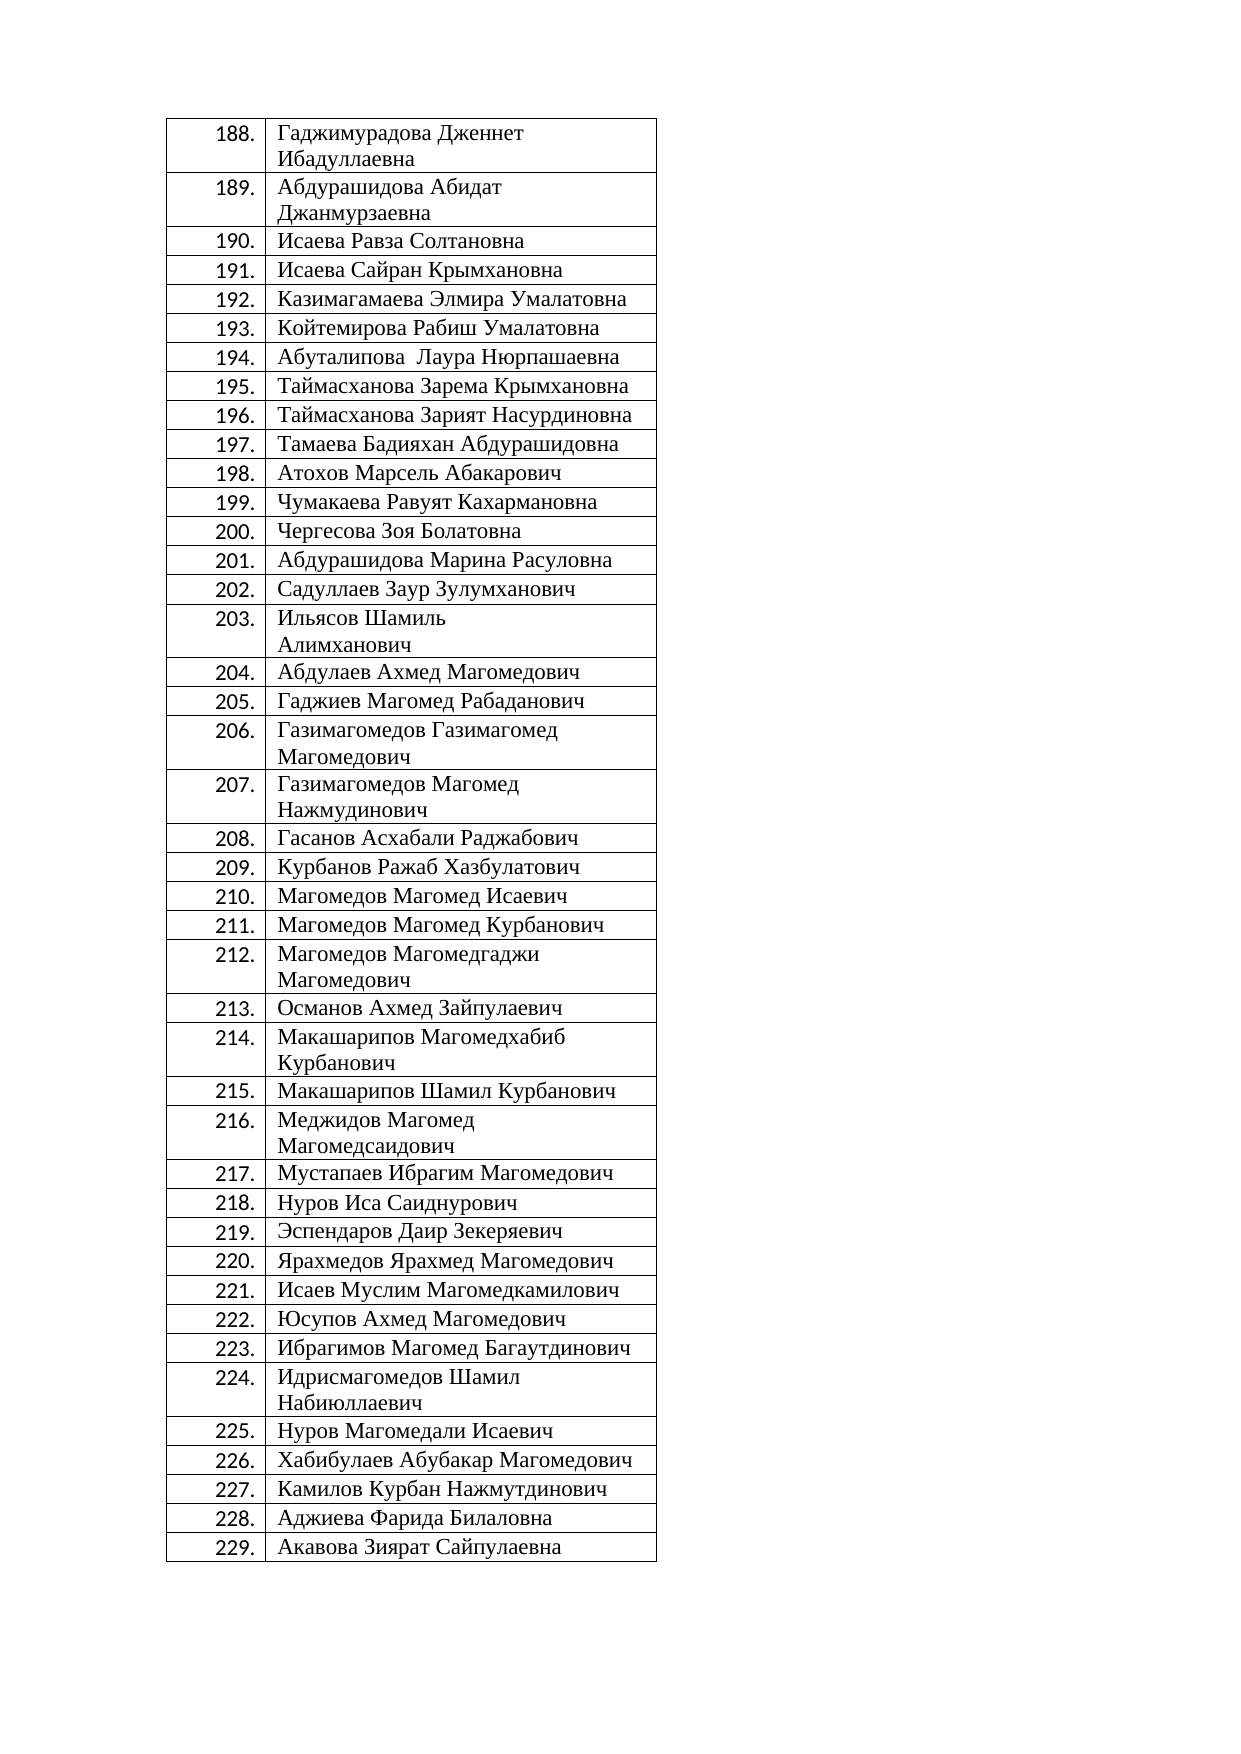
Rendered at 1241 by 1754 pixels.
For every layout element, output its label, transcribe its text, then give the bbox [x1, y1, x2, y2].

table_cell Таймасханова Зарема Крымхановна [266, 372, 656, 400]
table_cell Исаева Сайран Крымхановна [266, 256, 656, 284]
table_cell [167, 1417, 265, 1445]
table_cell [167, 1363, 265, 1416]
table_cell Аджиева Фарида Билаловна [266, 1504, 656, 1532]
table_cell [167, 1305, 265, 1333]
table_cell Исаева Равза Солтановна [266, 227, 656, 255]
table_cell [167, 882, 265, 910]
table_cell [167, 994, 265, 1022]
table_cell Абдулаев Ахмед Магомедович [266, 658, 656, 686]
table_cell Абдурашидова Абидат Джанмурзаевна [266, 173, 656, 226]
table_cell [167, 517, 265, 545]
table_cell [167, 285, 265, 313]
table_cell [167, 173, 265, 226]
table_cell [167, 770, 265, 823]
table_cell Хабибулаев Абубакар Магомедович [266, 1446, 656, 1474]
table_cell [167, 314, 265, 342]
table_cell Казимагамаева Элмира Умалатовна [266, 285, 656, 313]
table_cell Абуталипова Лаура Нюрпашаевна [266, 343, 656, 371]
table_cell [167, 119, 265, 172]
table_cell Исаев Муслим Магомедкамилович [266, 1276, 656, 1304]
table_cell Нуров Магомедали Исаевич [266, 1417, 656, 1445]
table_cell Койтемирова Рабиш Умалатовна [266, 314, 656, 342]
table_cell [167, 343, 265, 371]
table_cell [167, 940, 265, 993]
table_cell Гаджимурадова Дженнет Ибадуллаевна [266, 119, 656, 172]
table_cell [167, 1334, 265, 1362]
table_cell [167, 1077, 265, 1105]
table_cell [167, 716, 265, 769]
table_cell [167, 1247, 265, 1275]
table_cell Меджидов Магомед Магомедсаидович [266, 1106, 656, 1158]
table_cell [167, 546, 265, 574]
table_cell Атохов Марсель Абакарович [266, 459, 656, 487]
table_cell [167, 605, 265, 657]
table_cell Нуров Иса Саиднурович [266, 1189, 656, 1217]
table_cell [167, 824, 265, 852]
table_cell [167, 1189, 265, 1217]
table_cell [167, 1218, 265, 1246]
table_cell [167, 1023, 265, 1076]
table_cell Ярахмедов Ярахмед Магомедович [266, 1247, 656, 1275]
table_cell Абдурашидова Марина Расуловна [266, 546, 656, 574]
table_cell [167, 575, 265, 603]
table_cell Ильясов Шамиль Алимханович [266, 605, 656, 657]
table_cell Ибрагимов Магомед Багаутдинович [266, 1334, 656, 1362]
table_cell [167, 1106, 265, 1158]
table_cell Тамаева Бадияхан Абдурашидовна [266, 430, 656, 458]
table_cell [167, 256, 265, 284]
table_cell Эспендаров Даир Зекеряевич [266, 1218, 656, 1246]
table_cell [167, 1475, 265, 1503]
table_cell Макашарипов Магомедхабиб Курбанович [266, 1023, 656, 1076]
table_cell Юсупов Ахмед Магомедович [266, 1305, 656, 1333]
table_cell [167, 1504, 265, 1532]
table_cell [167, 430, 265, 458]
table_cell Курбанов Ражаб Хазбулатович [266, 853, 656, 881]
table_cell [167, 372, 265, 400]
table_cell [167, 658, 265, 686]
table_cell Гаджиев Магомед Рабаданович [266, 687, 656, 715]
table_cell Чумакаева Равуят Кахармановна [266, 488, 656, 516]
table_cell Османов Ахмед Зайпулаевич [266, 994, 656, 1022]
table_cell Макашарипов Шамил Курбанович [266, 1077, 656, 1105]
table_cell [167, 459, 265, 487]
table_cell Чергесова Зоя Болатовна [266, 517, 656, 545]
table_cell [167, 1533, 265, 1561]
table_cell [167, 911, 265, 939]
table_cell Таймасханова Зарият Насурдиновна [266, 401, 656, 429]
table_cell Газимагомедов Магомед Нажмудинович [266, 770, 656, 823]
table_cell [167, 1446, 265, 1474]
table_cell Мустапаев Ибрагим Магомедович [266, 1160, 656, 1187]
table_cell [167, 853, 265, 881]
table_cell Гасанов Асхабали Раджабович [266, 824, 656, 852]
table_cell Магомедов Магомед Исаевич [266, 882, 656, 910]
table_cell [167, 687, 265, 715]
table_cell Магомедов Магомед Курбанович [266, 911, 656, 939]
table_cell Идрисмагомедов Шамил Набиюллаевич [266, 1363, 656, 1416]
table_cell Магомедов Магомедгаджи Магомедович [266, 940, 656, 993]
table_cell [167, 488, 265, 516]
table_cell [167, 401, 265, 429]
table_cell [167, 1276, 265, 1304]
table_cell Акавова Зиярат Сайпулаевна [266, 1533, 656, 1561]
table_cell [167, 227, 265, 255]
table_cell Газимагомедов Газимагомед Магомедович [266, 716, 656, 769]
table_cell [167, 1160, 265, 1187]
table_cell Камилов Курбан Нажмутдинович [266, 1475, 656, 1503]
table_cell Садуллаев Заур Зулумханович [266, 575, 656, 603]
